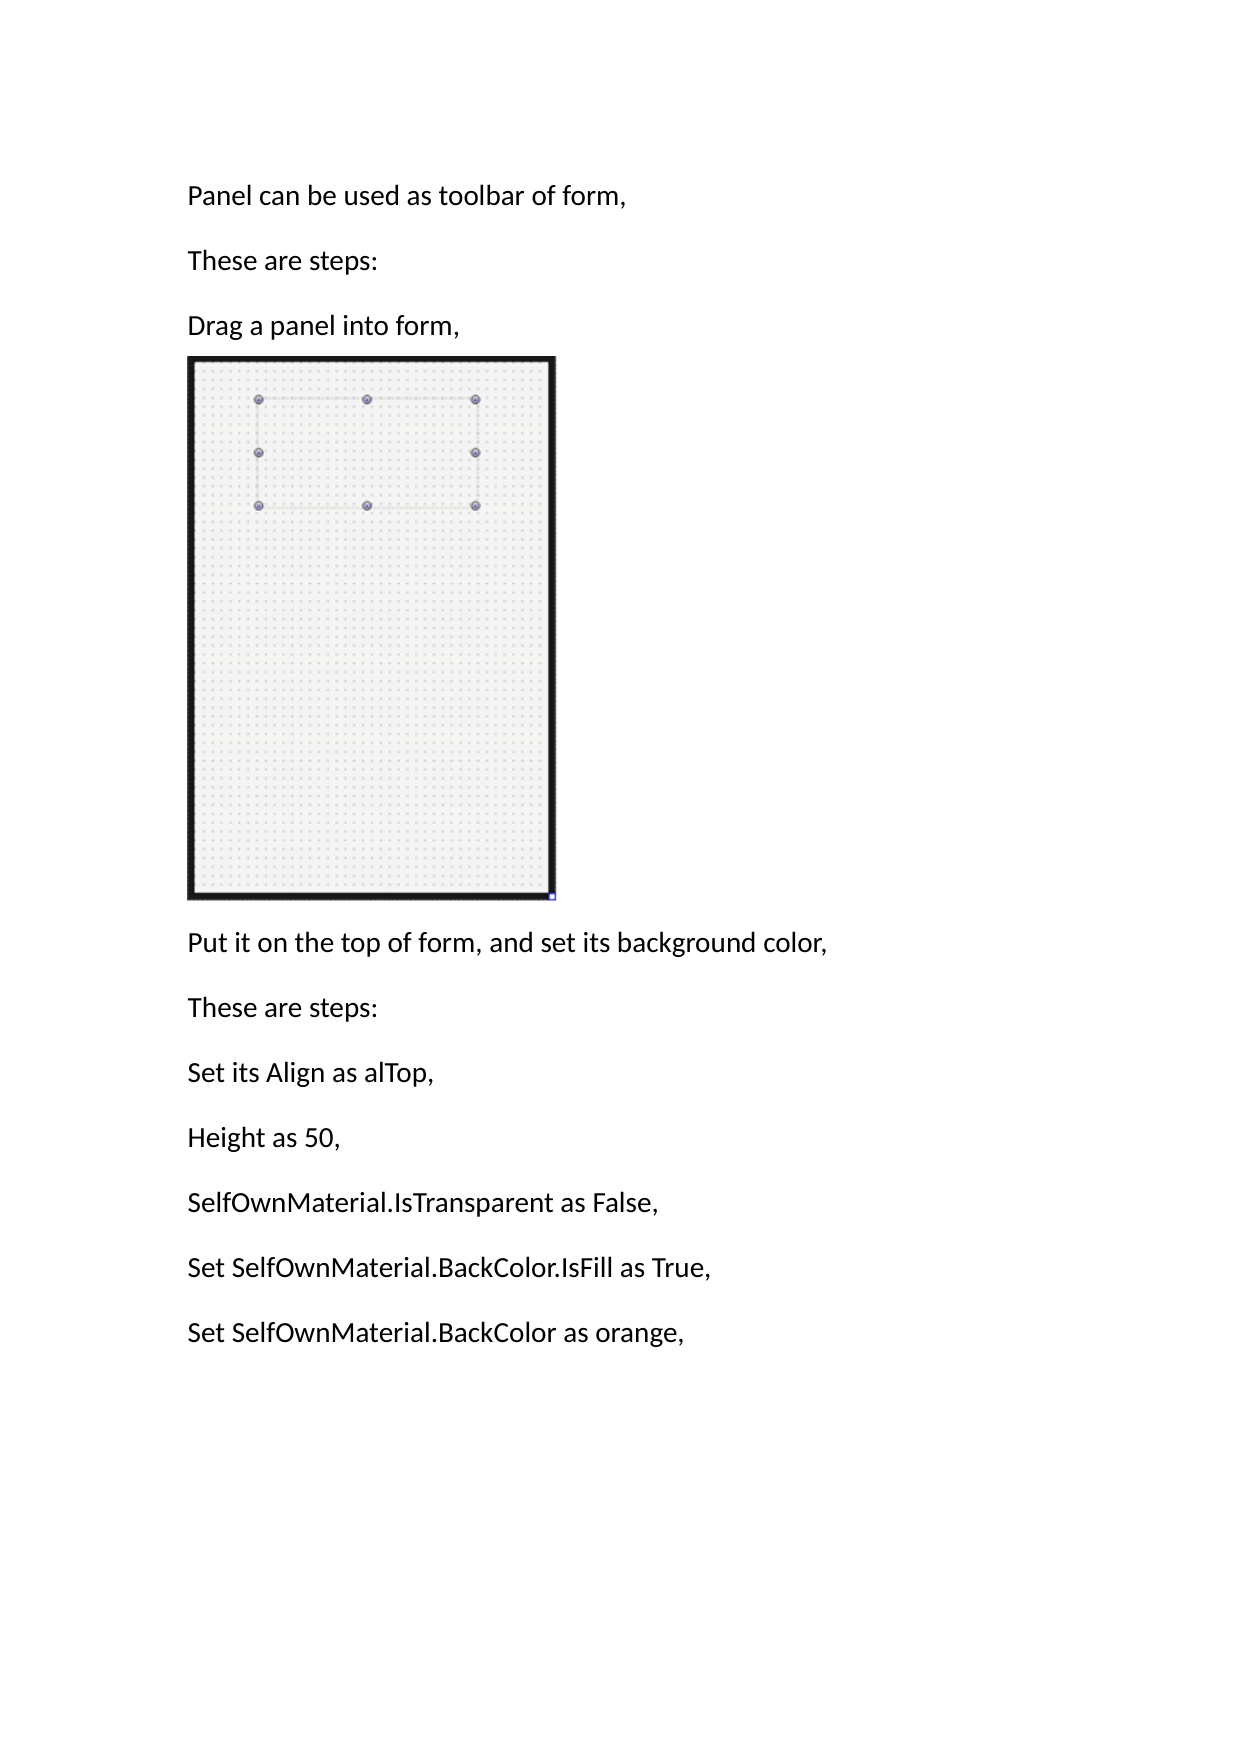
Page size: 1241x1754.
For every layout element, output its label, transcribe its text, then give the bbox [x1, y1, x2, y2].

text These are steps: [187, 227, 1053, 292]
text SelfOwnMaterial.IsTransparent as False, [187, 1169, 1053, 1234]
text Set its Align as alTop, [187, 1039, 1053, 1104]
picture [187, 356, 558, 904]
text Put it on the top of form, and set its background color, [187, 909, 1053, 974]
text Height as 50, [187, 1104, 1053, 1169]
text Set SelfOwnMaterial.BackColor as orange, [187, 1299, 1053, 1364]
text These are steps: [187, 974, 1053, 1039]
text Set SelfOwnMaterial.BackColor.IsFill as True, [187, 1234, 1053, 1299]
text Panel can be used as toolbar of form, [187, 162, 1053, 227]
text Drag a panel into form, [187, 292, 1053, 357]
